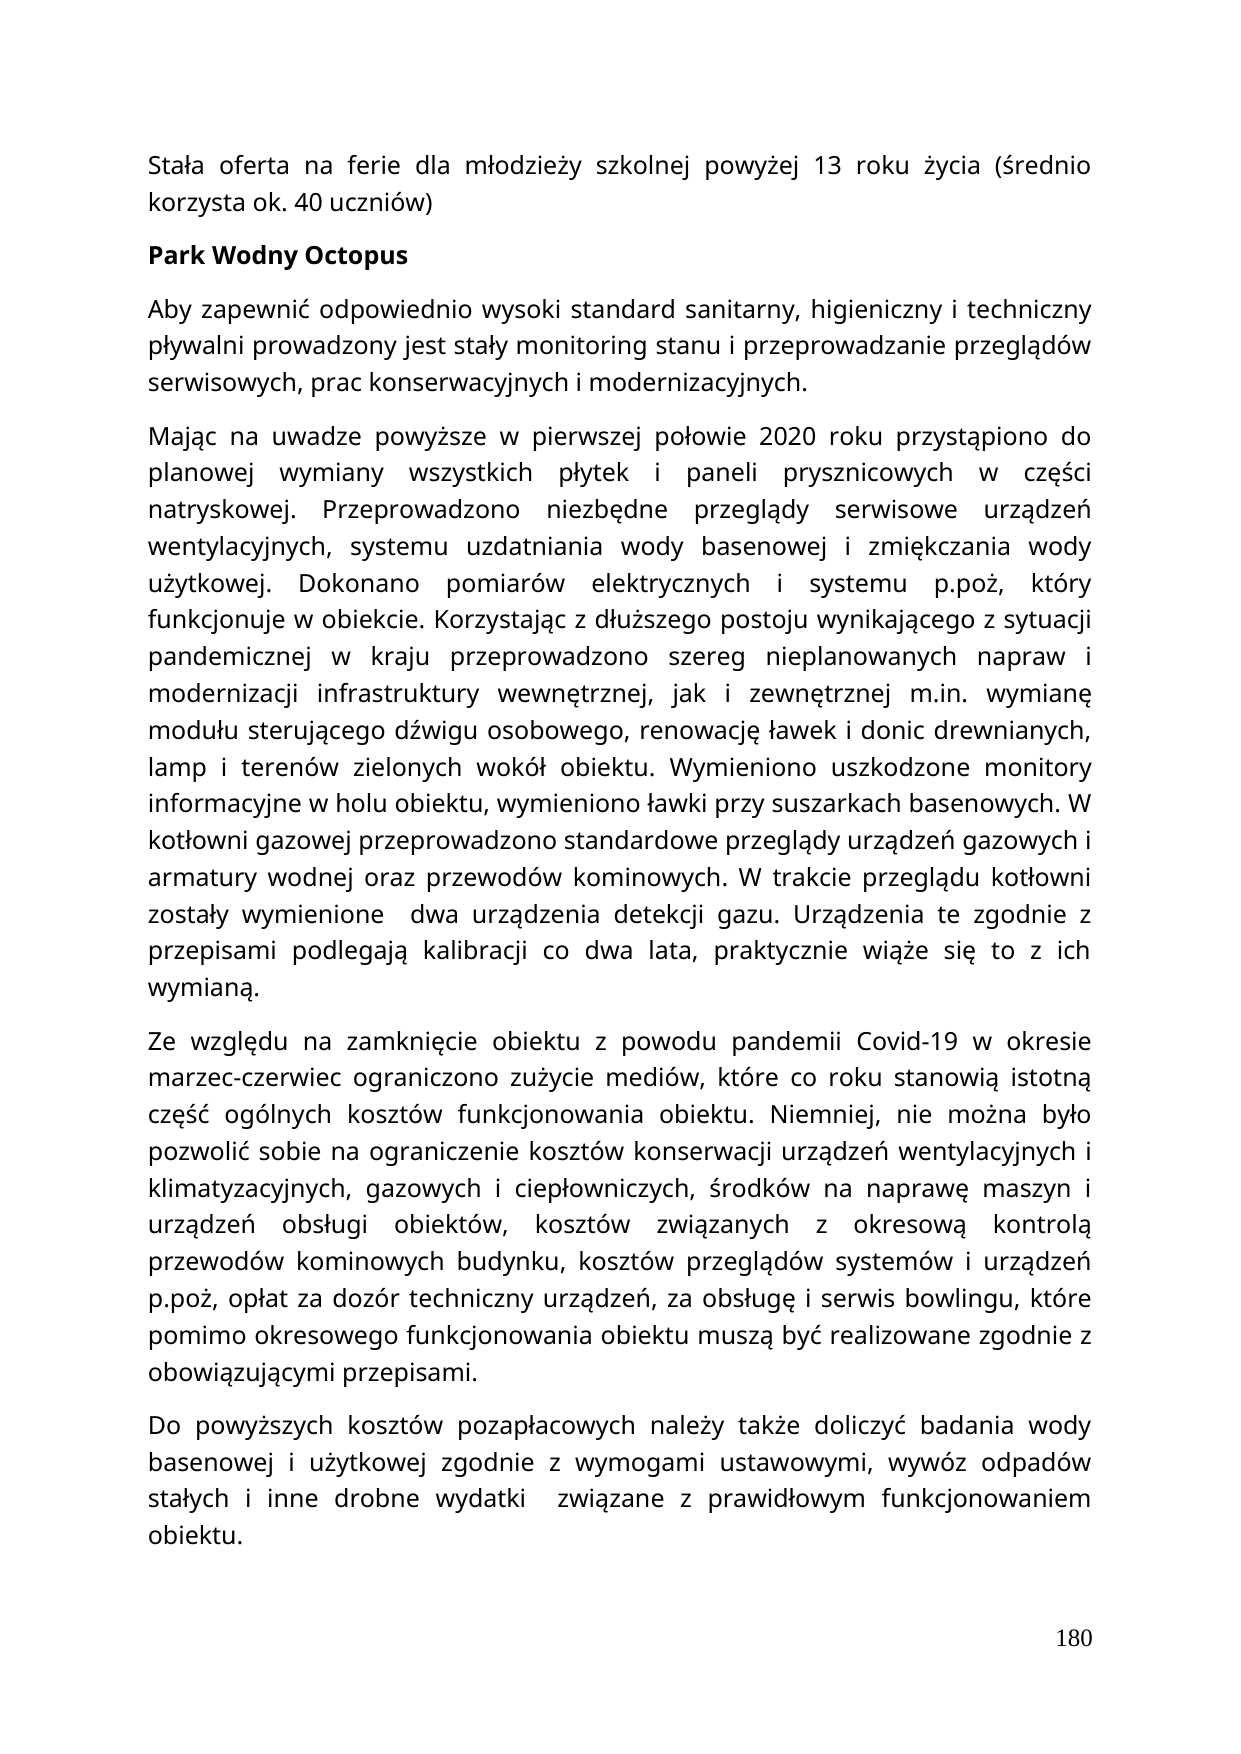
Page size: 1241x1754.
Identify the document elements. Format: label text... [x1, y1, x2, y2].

text Ze względu na zamknięcie obiektu z powodu pandemii Covid-19 w okresie marzec-czerwiec ograniczono zużycie mediów, które co roku stanowią istotną część ogólnych kosztów funkcjonowania obiektu. Niemniej, nie można było pozwolić sobie na ograniczenie kosztów konserwacji urządzeń wentylacyjnych i klimatyzacyjnych, gazowych i ciepłowniczych, środków na naprawę maszyn i urządzeń obsługi obiektów, kosztów związanych z okresową kontrolą przewodów kominowych budynku, kosztów przeglądów systemów i urządzeń p.poż, opłat za dozór techniczny urządzeń, za obsługę i serwis bowlingu, które pomimo okresowego funkcjonowania obiektu muszą być realizowane zgodnie z obowiązującymi przepisami. [148, 1023, 1093, 1388]
text Aby zapewnić odpowiednio wysoki standard sanitarny, higieniczny i techniczny pływalni prowadzony jest stały monitoring stanu i przeprowadzanie przeglądów serwisowych, prac konserwacyjnych i modernizacyjnych. [148, 291, 1093, 399]
text Park Wodny Octopus [148, 238, 1093, 272]
text Stała oferta na ferie dla młodzieży szkolnej powyżej 13 roku życia (średnio korzysta ok. 40 uczniów) [148, 148, 1093, 218]
text Mając na uwadze powyższe w pierwszej połowie 2020 roku przystąpiono do planowej wymiany wszystkich płytek i paneli prysznicowych w części natryskowej. Przeprowadzono niezbędne przeglądy serwisowe urządzeń wentylacyjnych, systemu uzdatniania wody basenowej i zmiękczania wody użytkowej. Dokonano pomiarów elektrycznych i systemu p.poż, który funkcjonuje w obiekcie. Korzystając z dłuższego postoju wynikającego z sytuacji pandemicznej w kraju przeprowadzono szereg nieplanowanych napraw i modernizacji infrastruktury wewnętrznej, jak i zewnętrznej m.in. wymianę modułu sterującego dźwigu osobowego, renowację ławek i donic drewnianych, lamp i terenów zielonych wokół obiektu. Wymieniono uszkodzone monitory informacyjne w holu obiektu, wymieniono ławki przy suszarkach basenowych. W kotłowni gazowej przeprowadzono standardowe przeglądy urządzeń gazowych i armatury wodnej oraz przewodów kominowych. W trakcie przeglądu kotłowni zostały wymienione dwa urządzenia detekcji gazu. Urządzenia te zgodnie z przepisami podlegają kalibracji co dwa lata, praktycznie wiąże się to z ich wymianą. [148, 418, 1093, 1004]
text Do powyższych kosztów pozapłacowych należy także doliczyć badania wody basenowej i użytkowej zgodnie z wymogami ustawowymi, wywóz odpadów stałych i inne drobne wydatki związane z prawidłowym funkcjonowaniem obiektu. [148, 1408, 1093, 1552]
